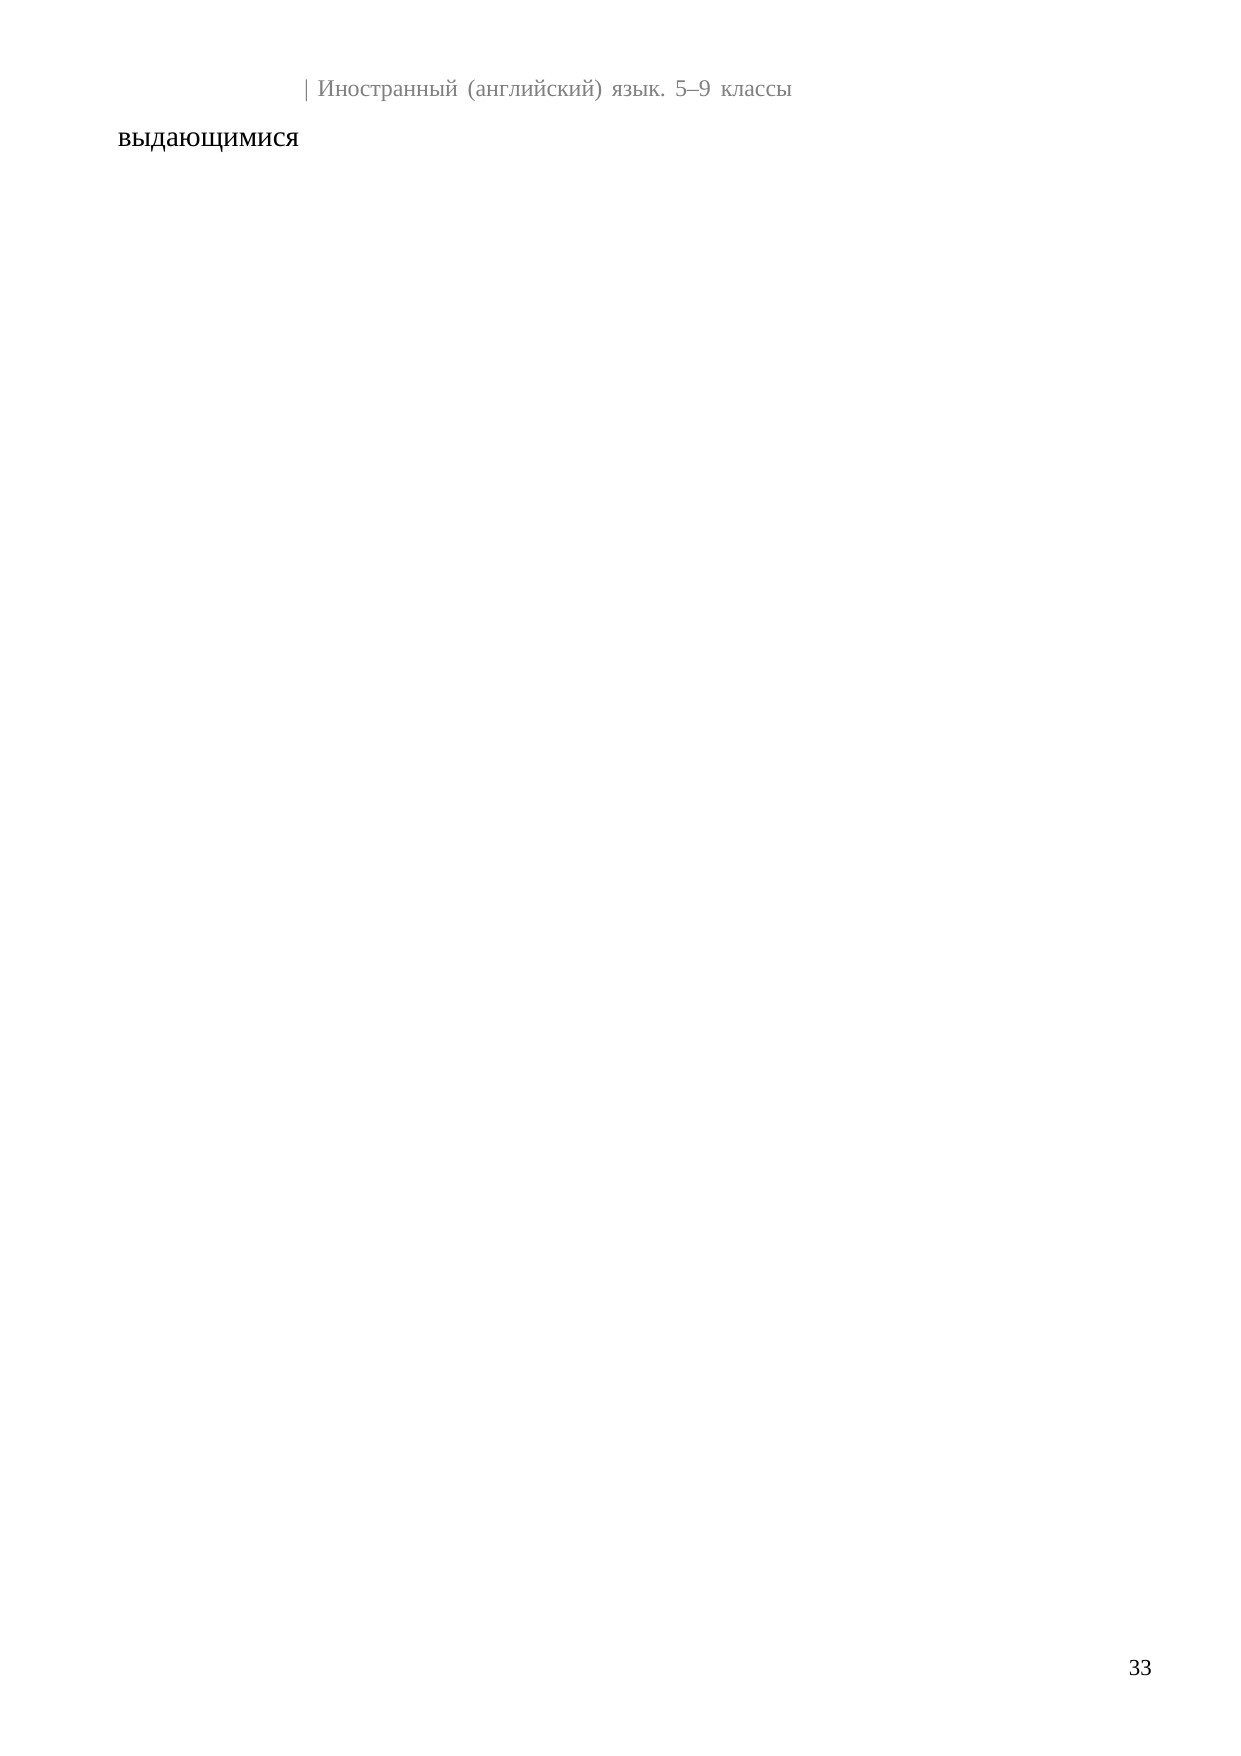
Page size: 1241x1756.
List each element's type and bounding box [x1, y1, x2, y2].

text [118, 119, 1151, 152]
